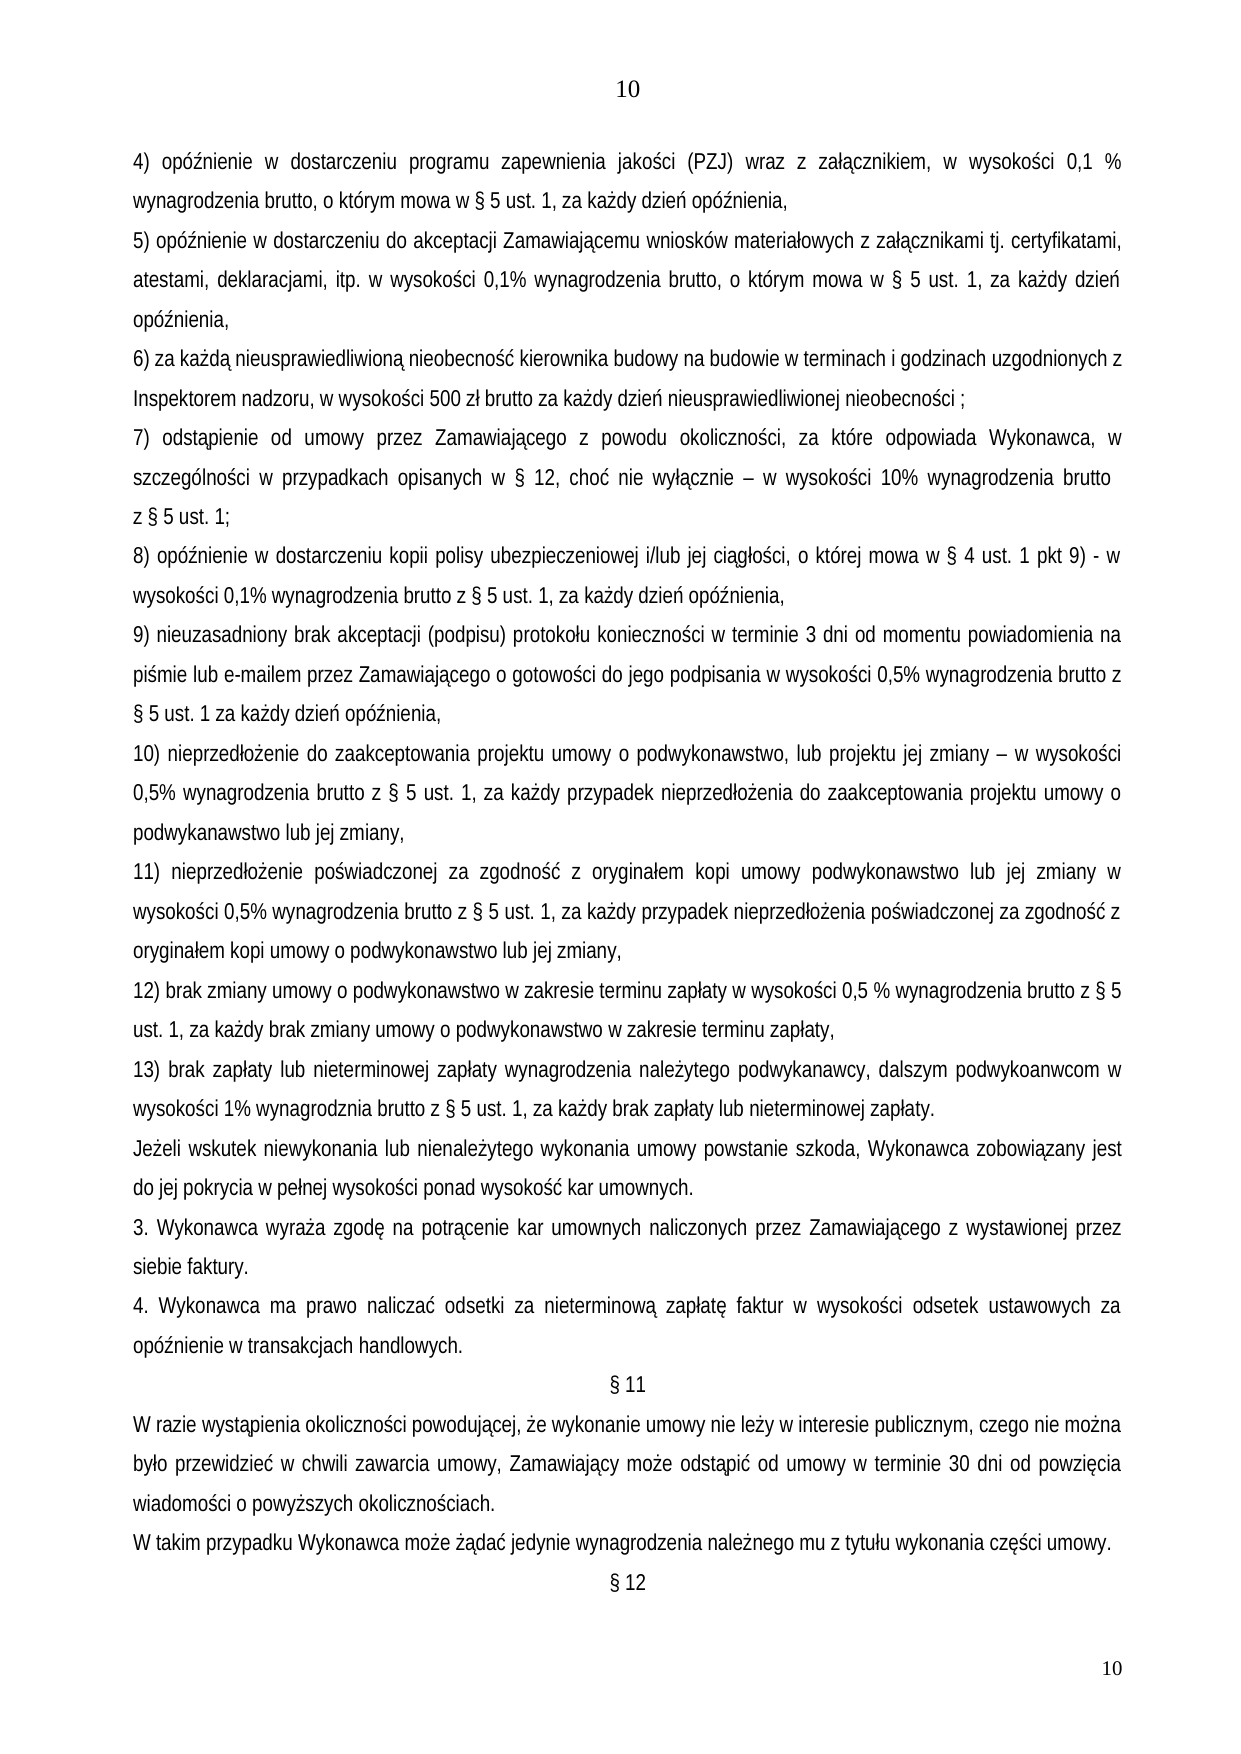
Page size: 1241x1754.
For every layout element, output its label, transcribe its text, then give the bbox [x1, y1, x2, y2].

text Jeżeli wskutek niewykonania lub nienależytego wykonania umowy powstanie szkoda, Wykonawca zobowiązany jest do jej pokrycia w pełnej wysokości ponad wysokość kar umownych. [133, 1134, 1122, 1200]
text § 11 [133, 1371, 1122, 1398]
text 8) opóźnienie w dostarczeniu kopii polisy ubezpieczeniowej i/lub jej ciągłości, o której mowa w § 4 ust. 1 pkt 9) - w wysokości 0,1% wynagrodzenia brutto z § 5 ust. 1, za każdy dzień opóźnienia, [133, 542, 1122, 608]
text 11) nieprzedłożenie poświadczonej za zgodność z oryginałem kopi umowy podwykonawstwo lub jej zmiany w wysokości 0,5% wynagrodzenia brutto z § 5 ust. 1, za każdy przypadek nieprzedłożenia poświadczonej za zgodność z oryginałem kopi umowy o podwykonawstwo lub jej zmiany, [133, 858, 1122, 963]
text 7) odstąpienie od umowy przez Zamawiającego z powodu okoliczności, za które odpowiada Wykonawca, w szczególności w przypadkach opisanych w § 12, choć nie wyłącznie – w wysokości 10% wynagrodzenia brutto z § 5 ust. 1; [133, 424, 1122, 529]
text 4) opóźnienie w dostarczeniu programu zapewnienia jakości (PZJ) wraz z załącznikiem, w wysokości 0,1 % wynagrodzenia brutto, o którym mowa w § 5 ust. 1, za każdy dzień opóźnienia, [133, 148, 1122, 213]
text 12) brak zmiany umowy o podwykonawstwo w zakresie terminu zapłaty w wysokości 0,5 % wynagrodzenia brutto z § 5 ust. 1, za każdy brak zmiany umowy o podwykonawstwo w zakresie terminu zapłaty, [133, 977, 1122, 1042]
text 6) za każdą nieusprawiedliwioną nieobecność kierownika budowy na budowie w terminach i godzinach uzgodnionych z Inspektorem nadzoru, w wysokości 500 zł brutto za każdy dzień nieusprawiedliwionej nieobecności ; [133, 345, 1122, 411]
text 3. Wykonawca wyraża zgodę na potrącenie kar umownych naliczonych przez Zamawiającego z wystawionej przez siebie faktury. [133, 1213, 1122, 1279]
text 9) nieuzasadniony brak akceptacji (podpisu) protokołu konieczności w terminie 3 dni od momentu powiadomienia na piśmie lub e-mailem przez Zamawiającego o gotowości do jego podpisania w wysokości 0,5% wynagrodzenia brutto z § 5 ust. 1 za każdy dzień opóźnienia, [133, 621, 1122, 727]
text 13) brak zapłaty lub nieterminowej zapłaty wynagrodzenia należytego podwykanawcy, dalszym podwykoanwcom w wysokości 1% wynagrodznia brutto z § 5 ust. 1, za każdy brak zapłaty lub nieterminowej zapłaty. [133, 1056, 1122, 1121]
text W takim przypadku Wykonawca może żądać jedynie wynagrodzenia należnego mu z tytułu wykonania części umowy. [133, 1529, 1122, 1556]
text § 12 [133, 1569, 1122, 1595]
text W razie wystąpienia okoliczności powodującej, że wykonanie umowy nie leży w interesie publicznym, czego nie można było przewidzieć w chwili zawarcia umowy, Zamawiający może odstąpić od umowy w terminie 30 dni od powzięcia wiadomości o powyższych okolicznościach. [133, 1411, 1122, 1516]
text 4. Wykonawca ma prawo naliczać odsetki za nieterminową zapłatę faktur w wysokości odsetek ustawowych za opóźnienie w transakcjach handlowych. [133, 1292, 1122, 1358]
text 10) nieprzedłożenie do zaakceptowania projektu umowy o podwykonawstwo, lub projektu jej zmiany – w wysokości 0,5% wynagrodzenia brutto z § 5 ust. 1, za każdy przypadek nieprzedłożenia do zaakceptowania projektu umowy o podwykanawstwo lub jej zmiany, [133, 740, 1122, 845]
text 5) opóźnienie w dostarczeniu do akceptacji Zamawiającemu wniosków materiałowych z załącznikami tj. certyfikatami, atestami, deklaracjami, itp. w wysokości 0,1% wynagrodzenia brutto, o którym mowa w § 5 ust. 1, za każdy dzień opóźnienia, [133, 227, 1122, 332]
